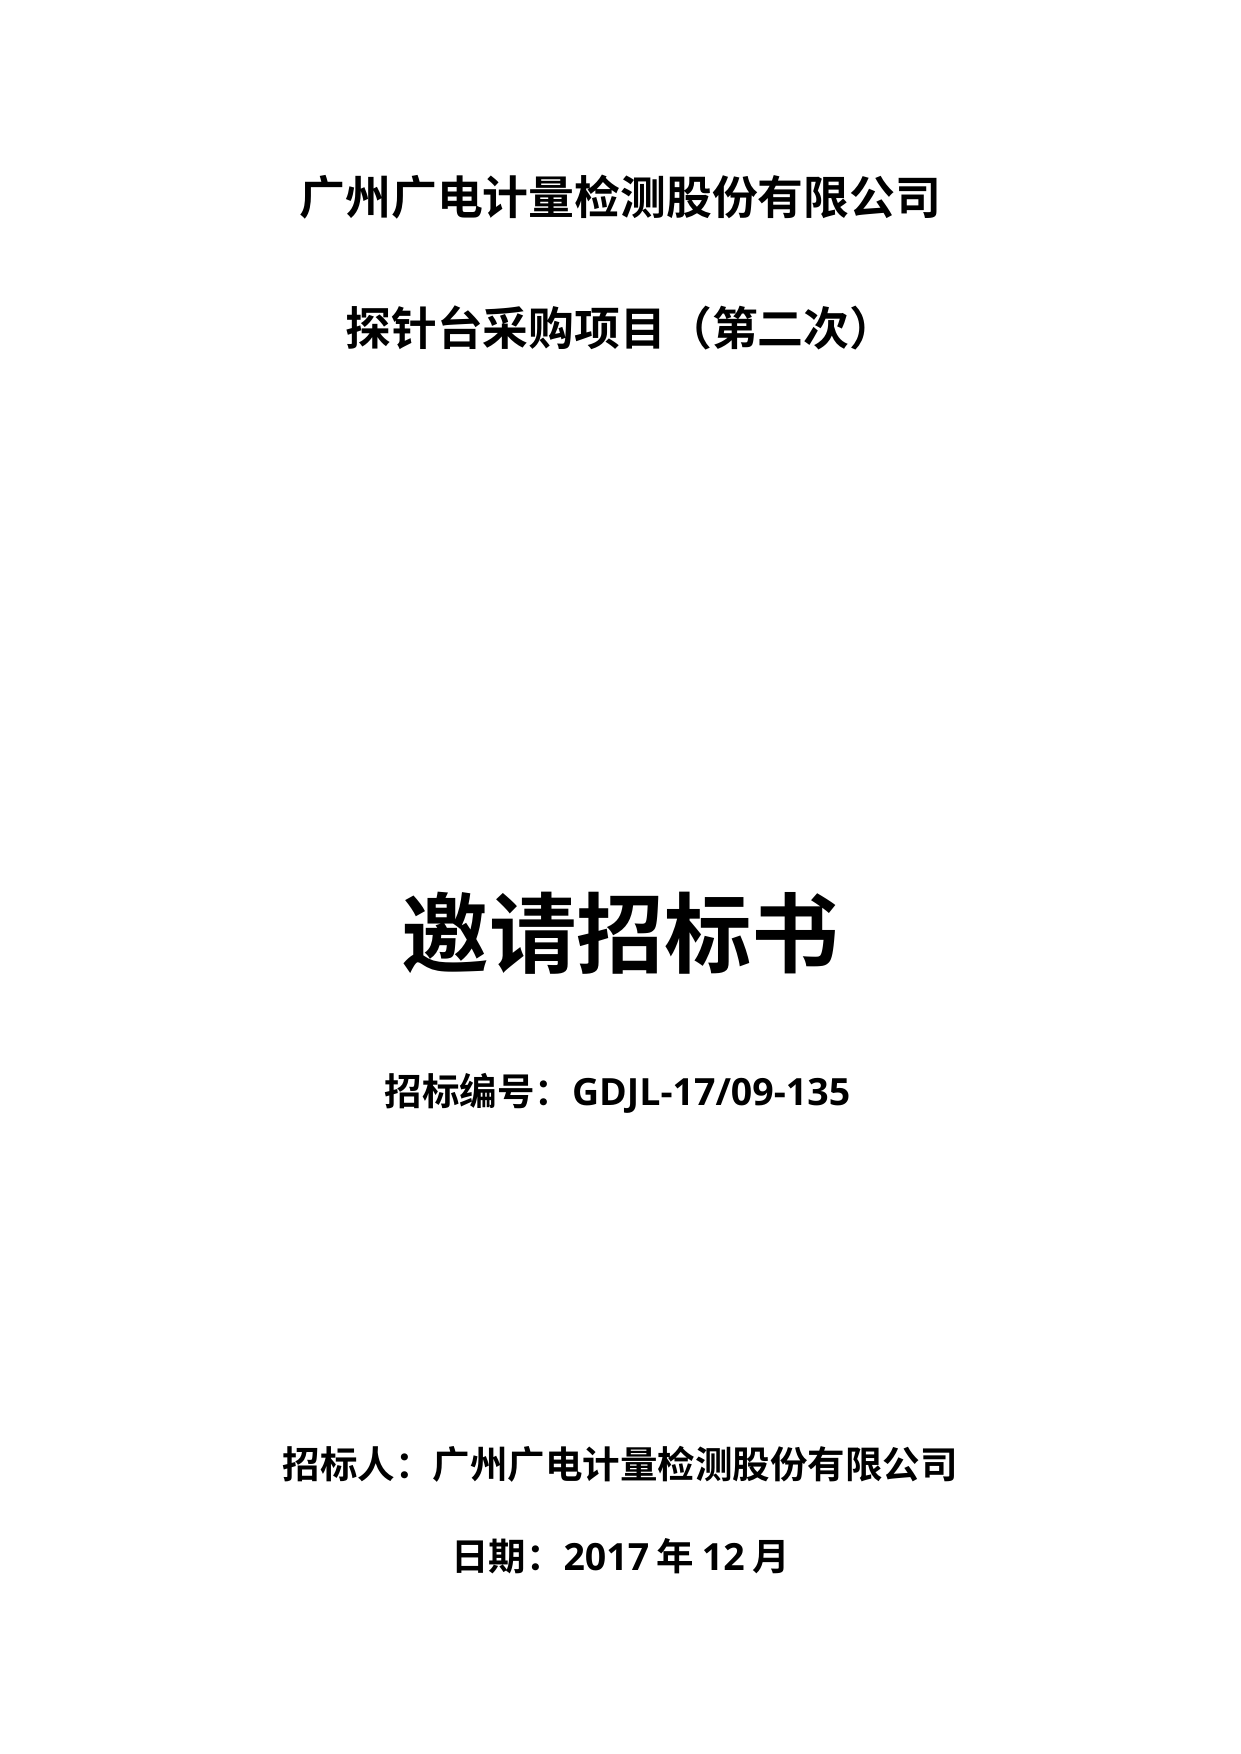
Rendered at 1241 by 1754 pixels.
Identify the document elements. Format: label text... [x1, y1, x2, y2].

text 广州广电计量检测股份有限公司 [130, 146, 1110, 243]
text 邀请招标书 [130, 864, 1110, 994]
text 招标人：广州广电计量检测股份有限公司 [130, 1430, 1110, 1495]
text 日期：2017年12月 [130, 1522, 1110, 1587]
text 探针台采购项目（第二次） [130, 276, 1110, 374]
text 招标编号：GDJL-17/09-135 [130, 1057, 1104, 1122]
